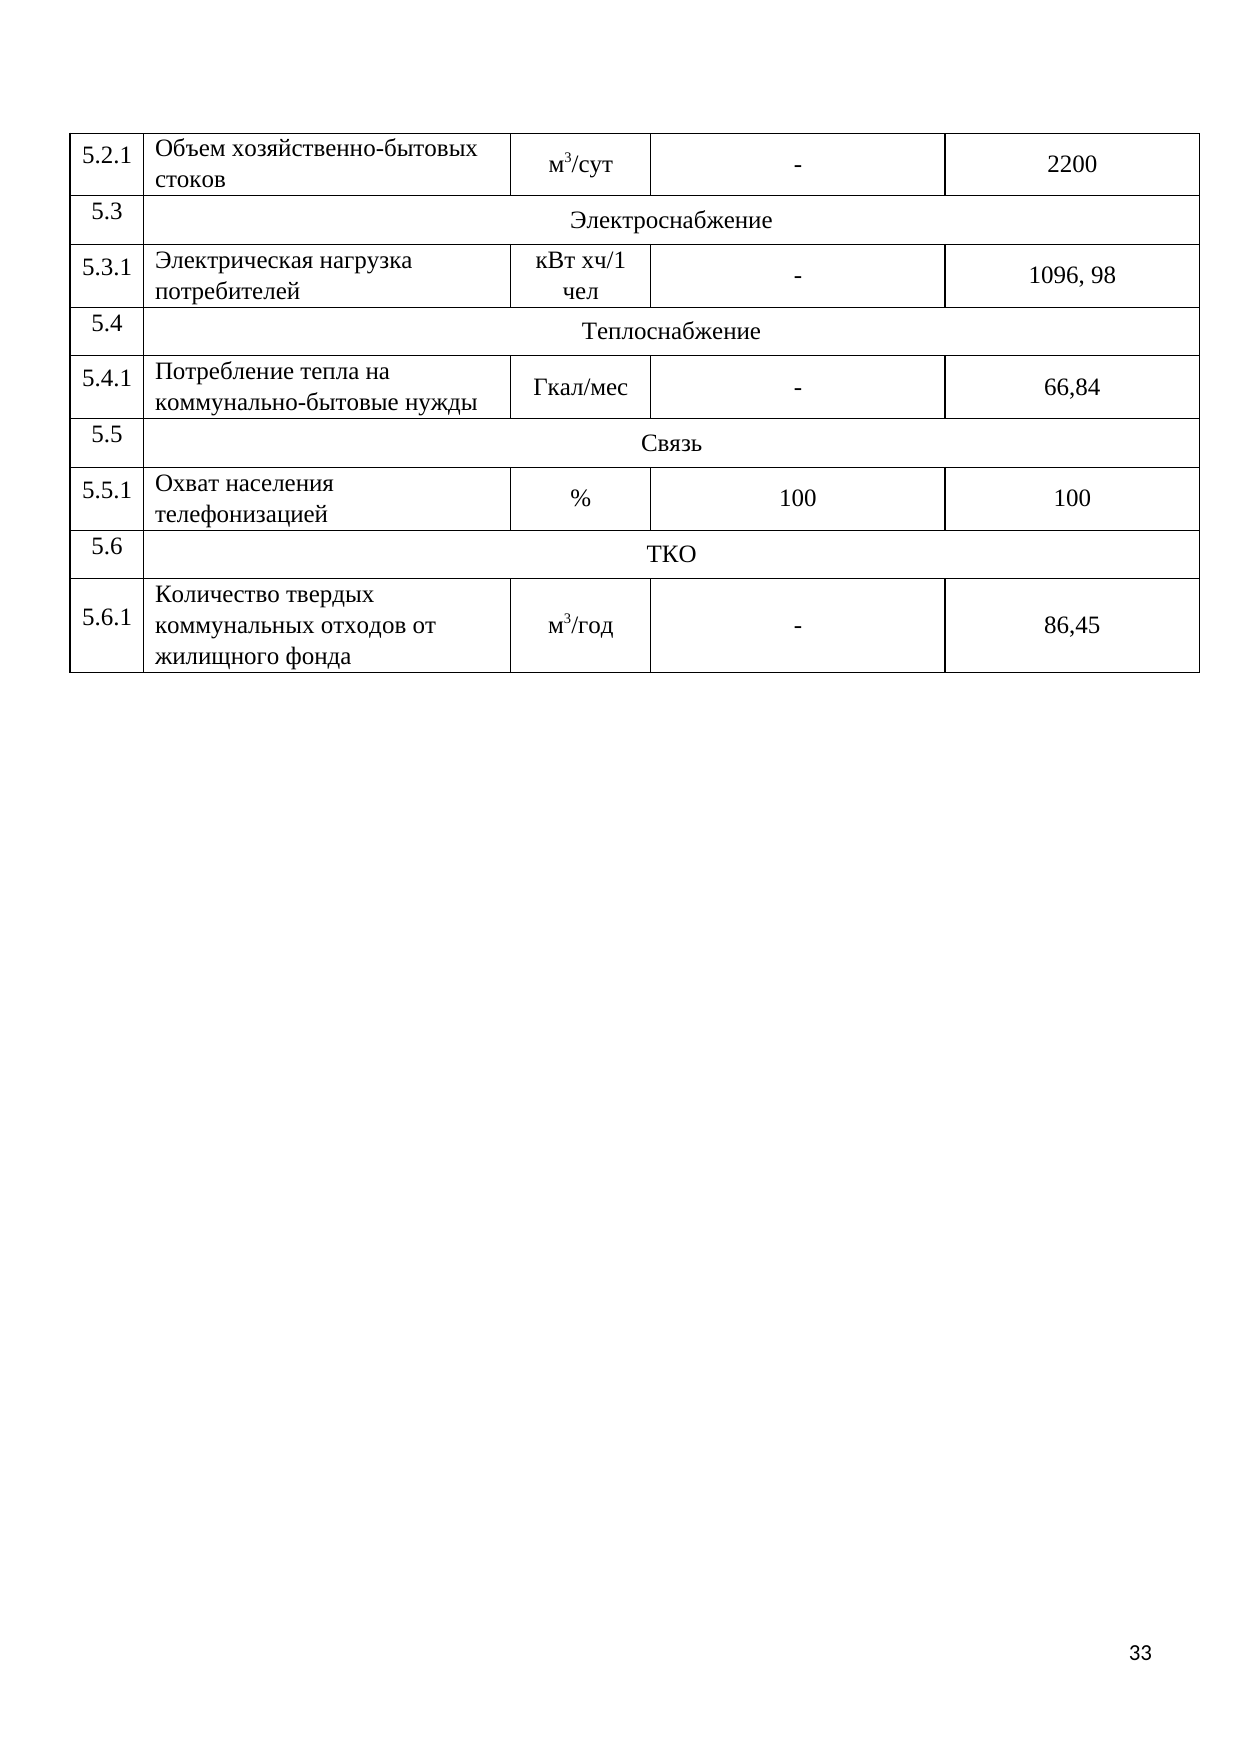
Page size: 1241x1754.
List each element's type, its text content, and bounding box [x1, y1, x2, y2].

table_cell 5.6 [71, 531, 143, 578]
table_cell Объем хозяйственно-бытовых стоков [144, 134, 510, 195]
table_cell 5.2.1 [71, 134, 143, 195]
table_cell 66,84 [946, 356, 1199, 418]
table_cell - [651, 579, 944, 672]
table_cell 100 [651, 468, 944, 530]
table_cell Потребление тепла на коммунально-бытовые нужды [144, 356, 510, 418]
table_cell Гкал/мес [511, 356, 650, 418]
table_cell Электрическая нагрузка потребителей [144, 245, 510, 307]
table_cell - [651, 245, 944, 307]
table_cell Теплоснабжение [144, 308, 1199, 355]
table_cell ТКО [144, 531, 1199, 578]
table_cell 5.3 [71, 196, 143, 244]
table_cell - [651, 134, 944, 195]
table_cell % [511, 468, 650, 530]
table_cell 5.5 [71, 419, 143, 467]
table_cell 5.4 [71, 308, 143, 355]
table_cell 1096, 98 [946, 245, 1199, 307]
table_cell 100 [946, 468, 1199, 530]
table_cell м3/сут [511, 134, 650, 195]
table_cell 5.4.1 [71, 356, 143, 418]
table_cell 5.3.1 [71, 245, 143, 307]
table_cell - [651, 356, 944, 418]
table_cell Электроснабжение [144, 196, 1199, 244]
table_cell Охват населения телефонизацией [144, 468, 510, 530]
table_cell Связь [144, 419, 1199, 467]
table_cell 86,45 [946, 579, 1199, 672]
table_cell м3/год [511, 579, 650, 672]
table_cell кВт хч/1 чел [511, 245, 650, 307]
table_cell 5.6.1 [71, 579, 143, 672]
table_cell Количество твердых коммунальных отходов от жилищного фонда [144, 579, 510, 672]
table_cell 5.5.1 [71, 468, 143, 530]
table_cell 2200 [946, 134, 1199, 195]
